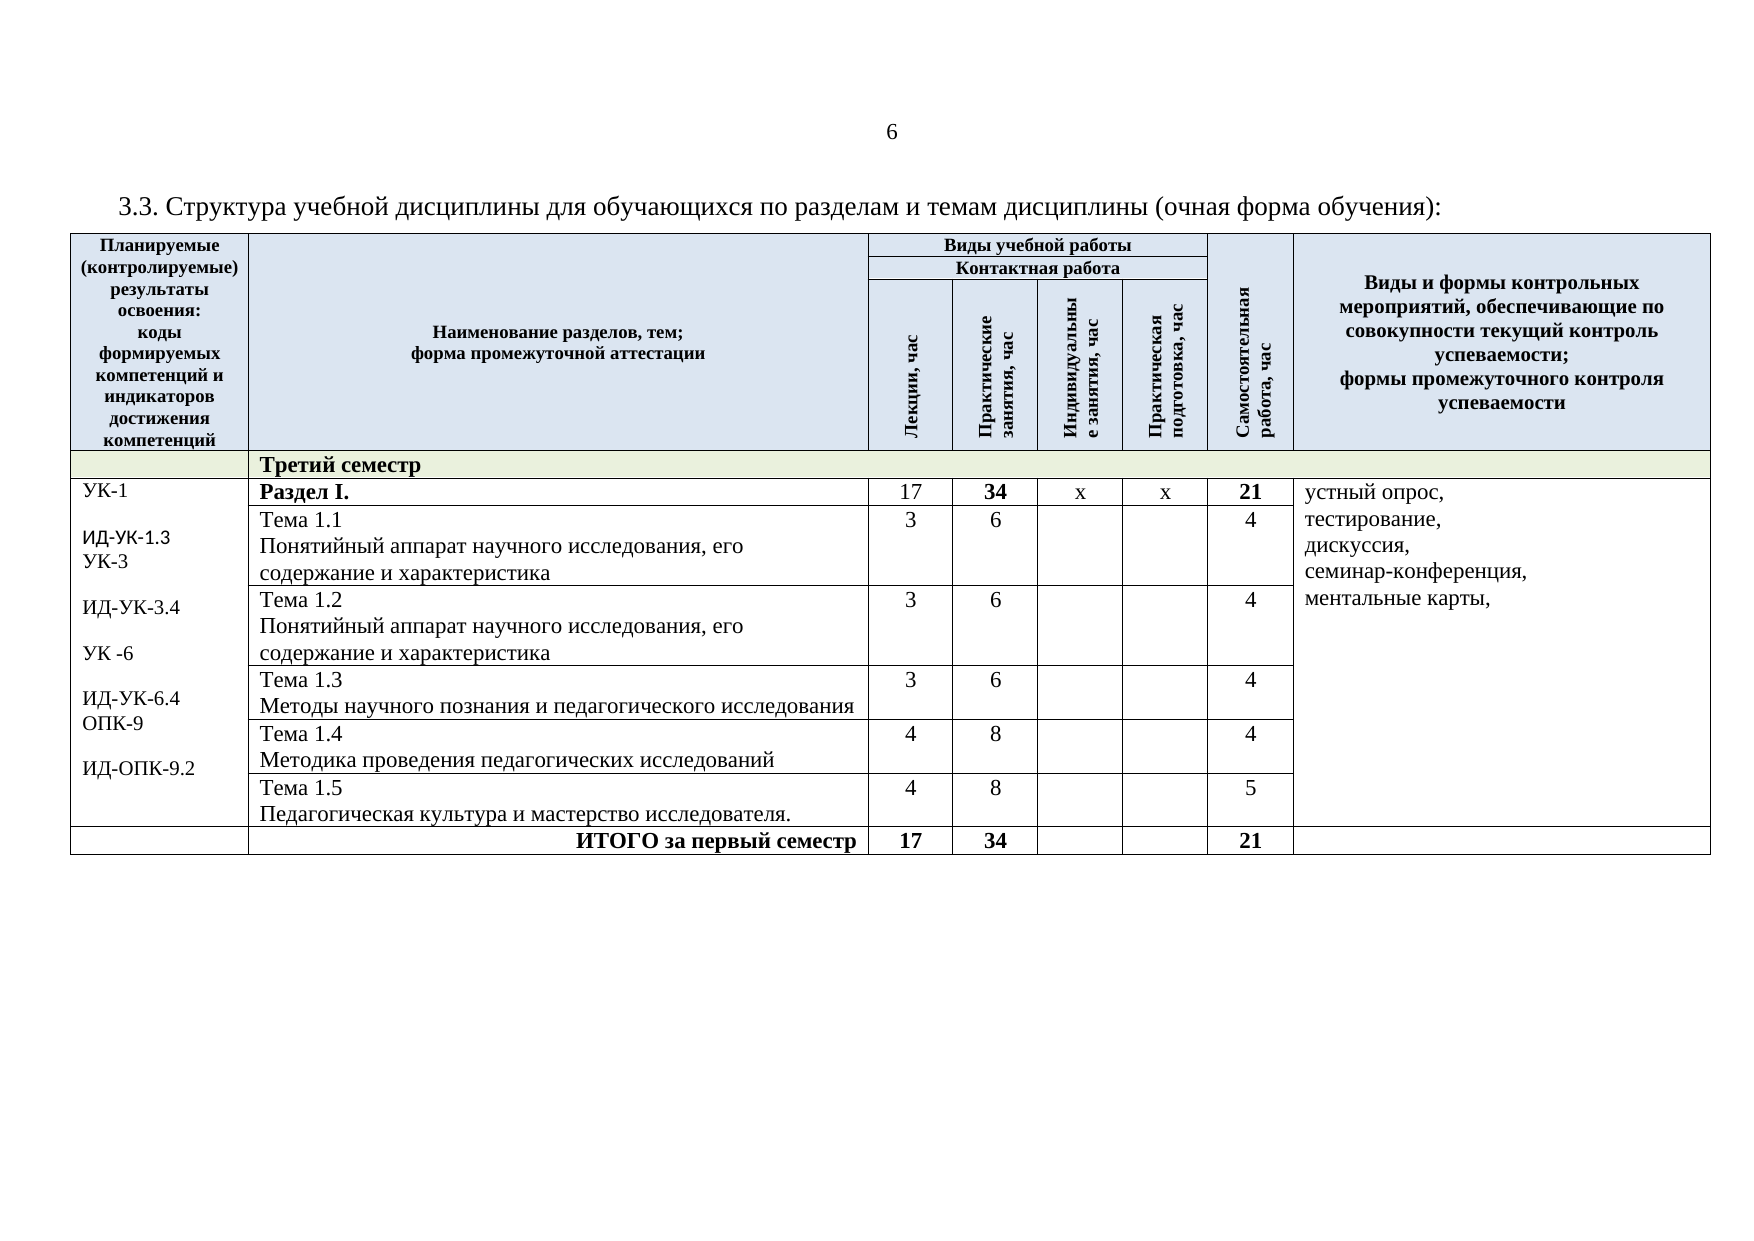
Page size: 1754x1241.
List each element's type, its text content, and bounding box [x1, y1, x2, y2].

table_cell [1038, 774, 1122, 826]
table_cell [1123, 774, 1207, 826]
table_header Виды и формы контрольных мероприятий, обеспечивающие по совокупности текущий контроль успеваемости; формы промежуточного контроля успеваемости [1294, 234, 1710, 450]
table_cell [1038, 506, 1122, 585]
table_cell 4 [1208, 586, 1293, 665]
table_cell 21 [1208, 827, 1293, 854]
table_header Планируемые (контролируемые) результаты освоения: коды формируемых компетенций и индикаторов достижения компетенций [71, 234, 248, 450]
table_cell 4 [1208, 720, 1293, 772]
table_cell Лекции, час [869, 280, 952, 450]
table_cell [1038, 720, 1122, 772]
table_cell 8 [953, 720, 1037, 772]
table_cell Индивидуальные занятия, час [1038, 280, 1122, 450]
table_cell 4 [1208, 506, 1293, 585]
table_cell устный опрос, тестирование, дискуссия, семинар-конференция, ментальные карты, [1294, 479, 1710, 826]
table_cell х [1123, 479, 1207, 505]
table_cell [71, 827, 248, 854]
table_cell 3 [869, 586, 952, 665]
table_cell 5 [1208, 774, 1293, 826]
table_cell Тема 1.3 Методы научного познания и педагогического исследования [249, 666, 868, 719]
table_cell Тема 1.4 Методика проведения педагогических исследований [249, 720, 868, 772]
table_cell 34 [953, 827, 1037, 854]
table_cell [1123, 720, 1207, 772]
table_cell Тема 1.1 Понятийный аппарат научного исследования, его содержание и характеристика [249, 506, 868, 585]
table_cell УК-1 ИД-УК-1.3 УК-3 ИД-УК-3.4 УК -6 ИД-УК-6.4 ОПК-9 ИД-ОПК-9.2 [71, 479, 248, 826]
table_cell Практическая подготовка, час [1123, 280, 1207, 450]
table_cell [1123, 666, 1207, 719]
table_cell [1038, 827, 1122, 854]
table_cell [1123, 827, 1207, 854]
table_cell Тема 1.5 Педагогическая культура и мастерство исследователя. [249, 774, 868, 826]
table_cell 34 [953, 479, 1037, 505]
table_header Самостоятельная работа, час [1208, 234, 1293, 450]
table_cell [71, 451, 248, 477]
table_cell 17 [869, 479, 952, 505]
table_cell 4 [1208, 666, 1293, 719]
table_cell х [1038, 479, 1122, 505]
table_cell ИТОГО за первый семестр [249, 827, 868, 854]
table_cell [1123, 586, 1207, 665]
table_cell Третий семестр [249, 451, 1710, 477]
table_cell 4 [869, 720, 952, 772]
table_cell 8 [953, 774, 1037, 826]
table_cell [1123, 506, 1207, 585]
table_cell 17 [869, 827, 952, 854]
table_cell [1294, 827, 1710, 854]
table_cell [1038, 666, 1122, 719]
table_cell Практические занятия, час [953, 280, 1037, 450]
table_cell Раздел I. [249, 479, 868, 505]
table_cell Тема 1.2 Понятийный аппарат научного исследования, его содержание и характеристика [249, 586, 868, 665]
table_cell 6 [953, 666, 1037, 719]
table_header Наименование разделов, тем; форма промежуточной аттестации [249, 234, 868, 450]
table_cell 3 [869, 506, 952, 585]
table_header Виды учебной работы [869, 234, 1207, 256]
table_cell Контактная работа [869, 257, 1207, 278]
table_cell 21 [1208, 479, 1293, 505]
table_cell 6 [953, 586, 1037, 665]
table_cell [1038, 586, 1122, 665]
subtitle 3.3. Структура учебной дисциплины для обучающихся по разделам и темам дисциплины (очная форма обучения): [118, 190, 1665, 221]
table_cell 4 [869, 774, 952, 826]
table_cell 6 [953, 506, 1037, 585]
table_cell 3 [869, 666, 952, 719]
